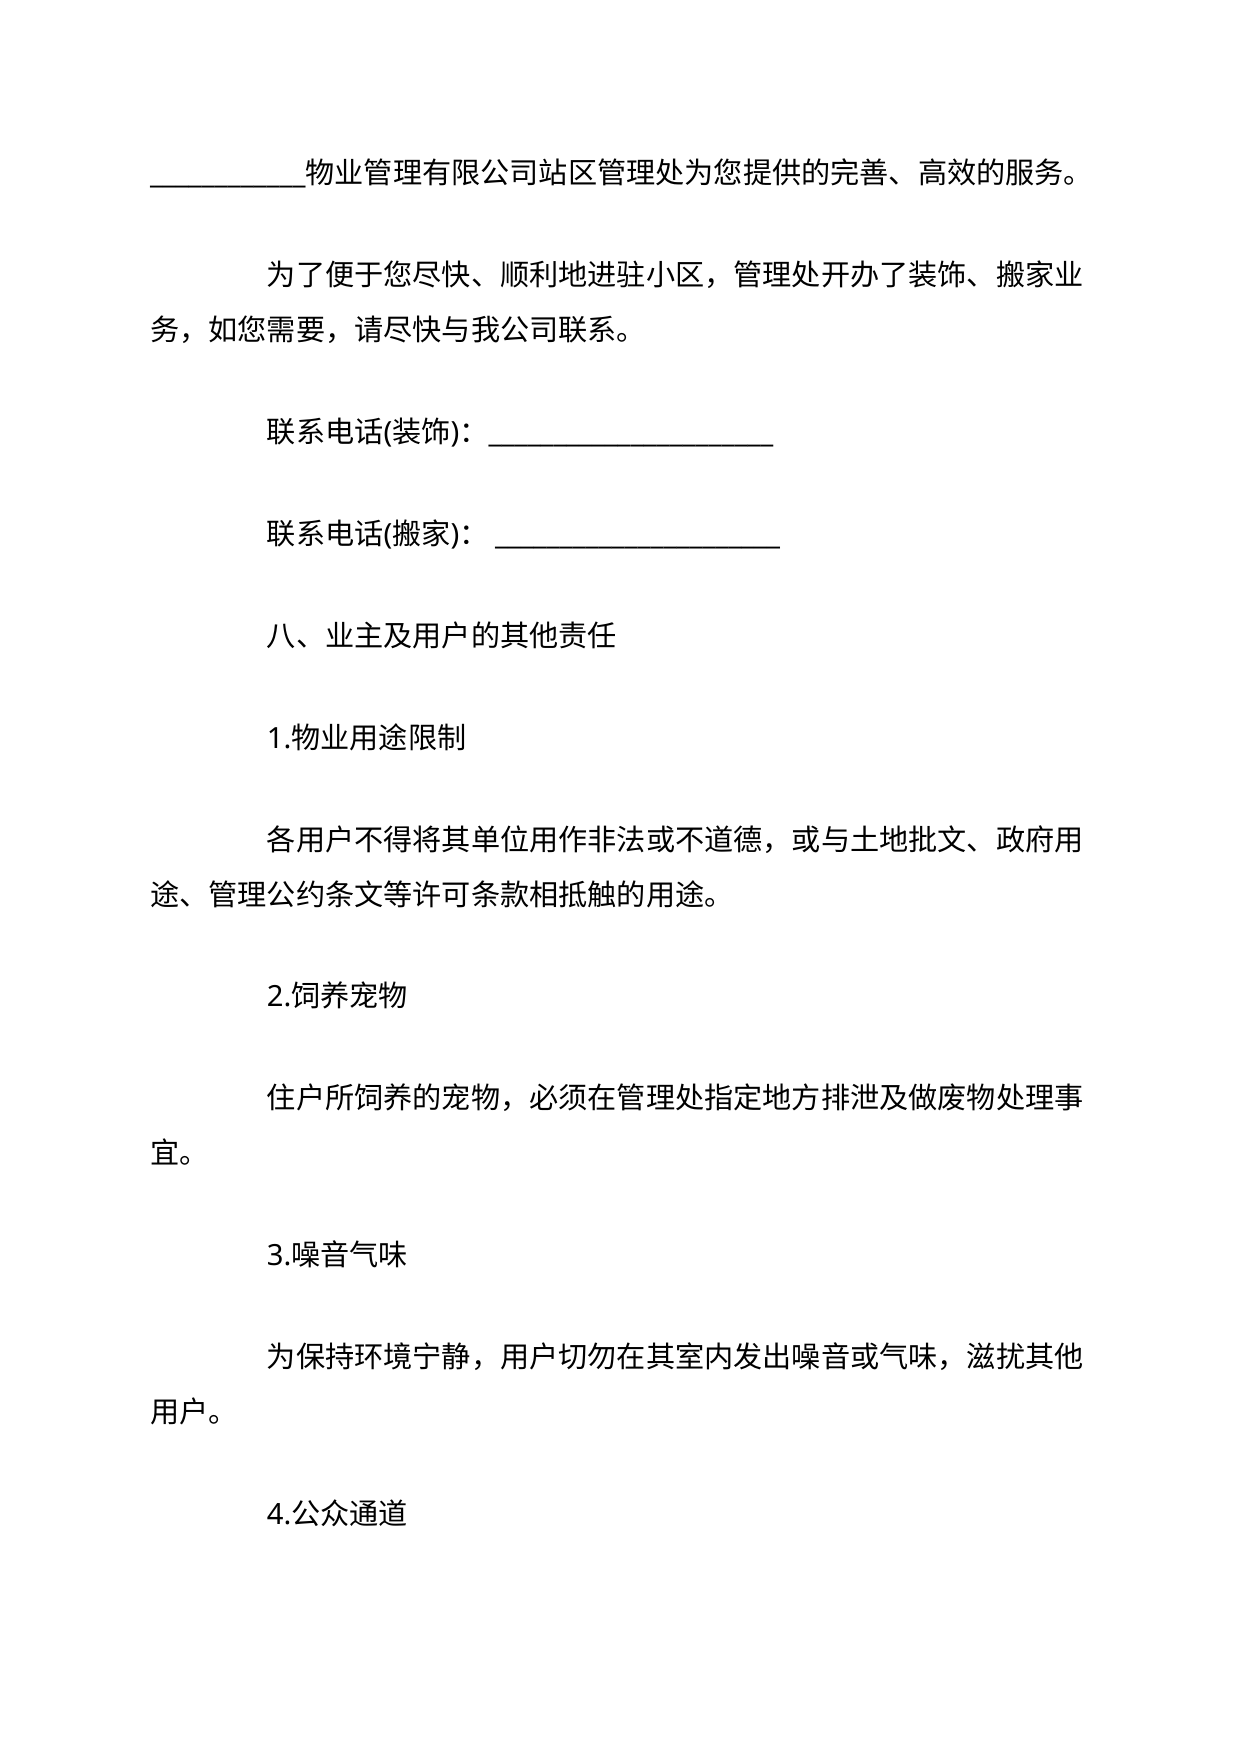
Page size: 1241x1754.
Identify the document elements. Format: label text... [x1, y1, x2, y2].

text 1.物业用途限制 [150, 714, 1090, 757]
text 联系电话(装饰)：______________________ [150, 409, 1090, 451]
text 各用户不得将其单位用作非法或不道德，或与土地批文、政府用途、管理公约条文等许可条款相抵触的用途。 [150, 816, 1090, 913]
text 3.噪音气味 [150, 1232, 1090, 1274]
text 为了便于您尽快、顺利地进驻小区，管理处开办了装饰、搬家业务，如您需要，请尽快与我公司联系。 [150, 252, 1090, 349]
text 为保持环境宁静，用户切勿在其室内发出噪音或气味，滋扰其他用户。 [150, 1334, 1090, 1431]
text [150, 150, 1090, 192]
text 八、业主及用户的其他责任 [150, 613, 1090, 655]
text 4.公众通道 [150, 1490, 1090, 1533]
text 住户所饲养的宠物，必须在管理处指定地方排泄及做废物处理事宜。 [150, 1075, 1090, 1172]
text 2.饲养宠物 [150, 973, 1090, 1015]
text 联系电话(搬家)： ______________________ [150, 511, 1090, 553]
